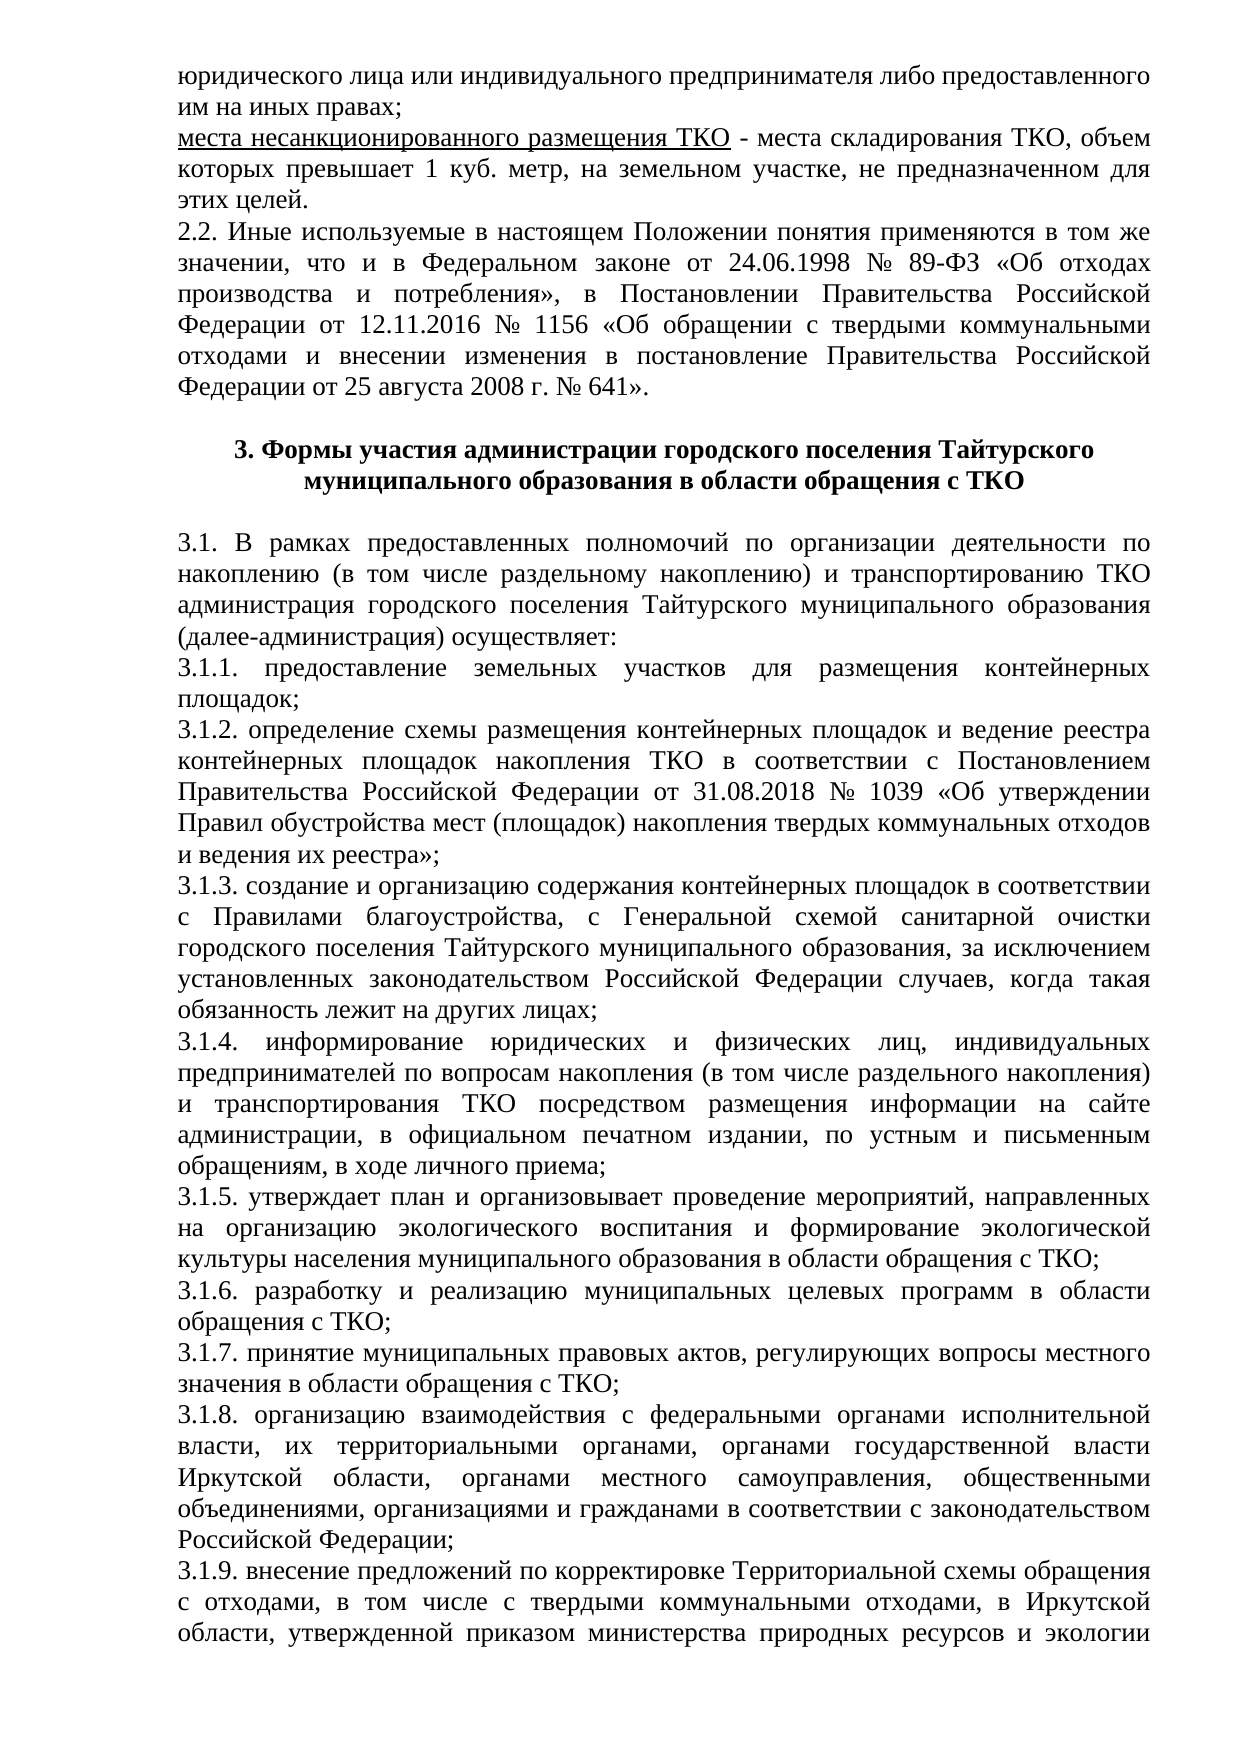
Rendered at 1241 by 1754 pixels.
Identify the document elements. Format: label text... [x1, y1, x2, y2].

text 3.1.8. организацию взаимодействия с федеральными органами исполнительной власти, их территориальными органами, органами государственной власти Иркутской области, органами местного самоуправления, общественными объединениями, организациями и гражданами в соответствии с законодательством Российской Федерации; [177, 1398, 1152, 1554]
text 3.1.2. определение схемы размещения контейнерных площадок и ведение реестра контейнерных площадок накопления ТКО в соответствии с Постановлением Правительства Российской Федерации от 31.08.2018 № 1039 «Об утверждении Правил обустройства мест (площадок) накопления твердых коммунальных отходов и ведения их реестра»; [177, 713, 1152, 869]
text места несанкционированного размещения ТКО - места складирования ТКО, объем которых превышает 1 куб. метр, на земельном участке, не предназначенном для этих целей. [177, 121, 1152, 215]
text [177, 59, 1152, 121]
text 3.1.5. утверждает план и организовывает проведение мероприятий, направленных на организацию экологического воспитания и формирование экологической культуры населения муниципального образования в области обращения с ТКО; [177, 1180, 1152, 1274]
text 3. Формы участия администрации городского поселения Тайтурского муниципального образования в области обращения с ТКО [177, 433, 1152, 495]
text 3.1.4. информирование юридических и физических лиц, индивидуальных предпринимателей по вопросам накопления (в том числе раздельного накопления) и транспортирования ТКО посредством размещения информации на сайте администрации, в официальном печатном издании, по устным и письменным обращениям, в ходе личного приема; [177, 1024, 1152, 1180]
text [177, 1554, 1152, 1647]
text 3.1.7. принятие муниципальных правовых актов, регулирующих вопросы местного значения в области обращения с ТКО; [177, 1336, 1152, 1398]
text 2.2. Иные используемые в настоящем Положении понятия применяются в том же значении, что и в Федеральном законе от 24.06.1998 № 89-ФЗ «Об отходах производства и потребления», в Постановлении Правительства Российской Федерации от 12.11.2016 № 1156 «Об обращении с твердыми коммунальными отходами и внесении изменения в постановление Правительства Российской Федерации от 25 августа 2008 г. № 641». [177, 215, 1152, 402]
text 3.1.6. разработку и реализацию муниципальных целевых программ в области обращения с ТКО; [177, 1274, 1152, 1336]
text 3.1.3. создание и организацию содержания контейнерных площадок в соответствии с Правилами благоустройства, с Генеральной схемой санитарной очистки городского поселения Тайтурского муниципального образования, за исключением установленных законодательством Российской Федерации случаев, когда такая обязанность лежит на других лицах; [177, 869, 1152, 1024]
text 3.1.1. предоставление земельных участков для размещения контейнерных площадок; [177, 651, 1152, 713]
text 3.1. В рамках предоставленных полномочий по организации деятельности по накоплению (в том числе раздельному накоплению) и транспортированию ТКО администрация городского поселения Тайтурского муниципального образования (далее-администрация) осуществляет: [177, 526, 1152, 651]
